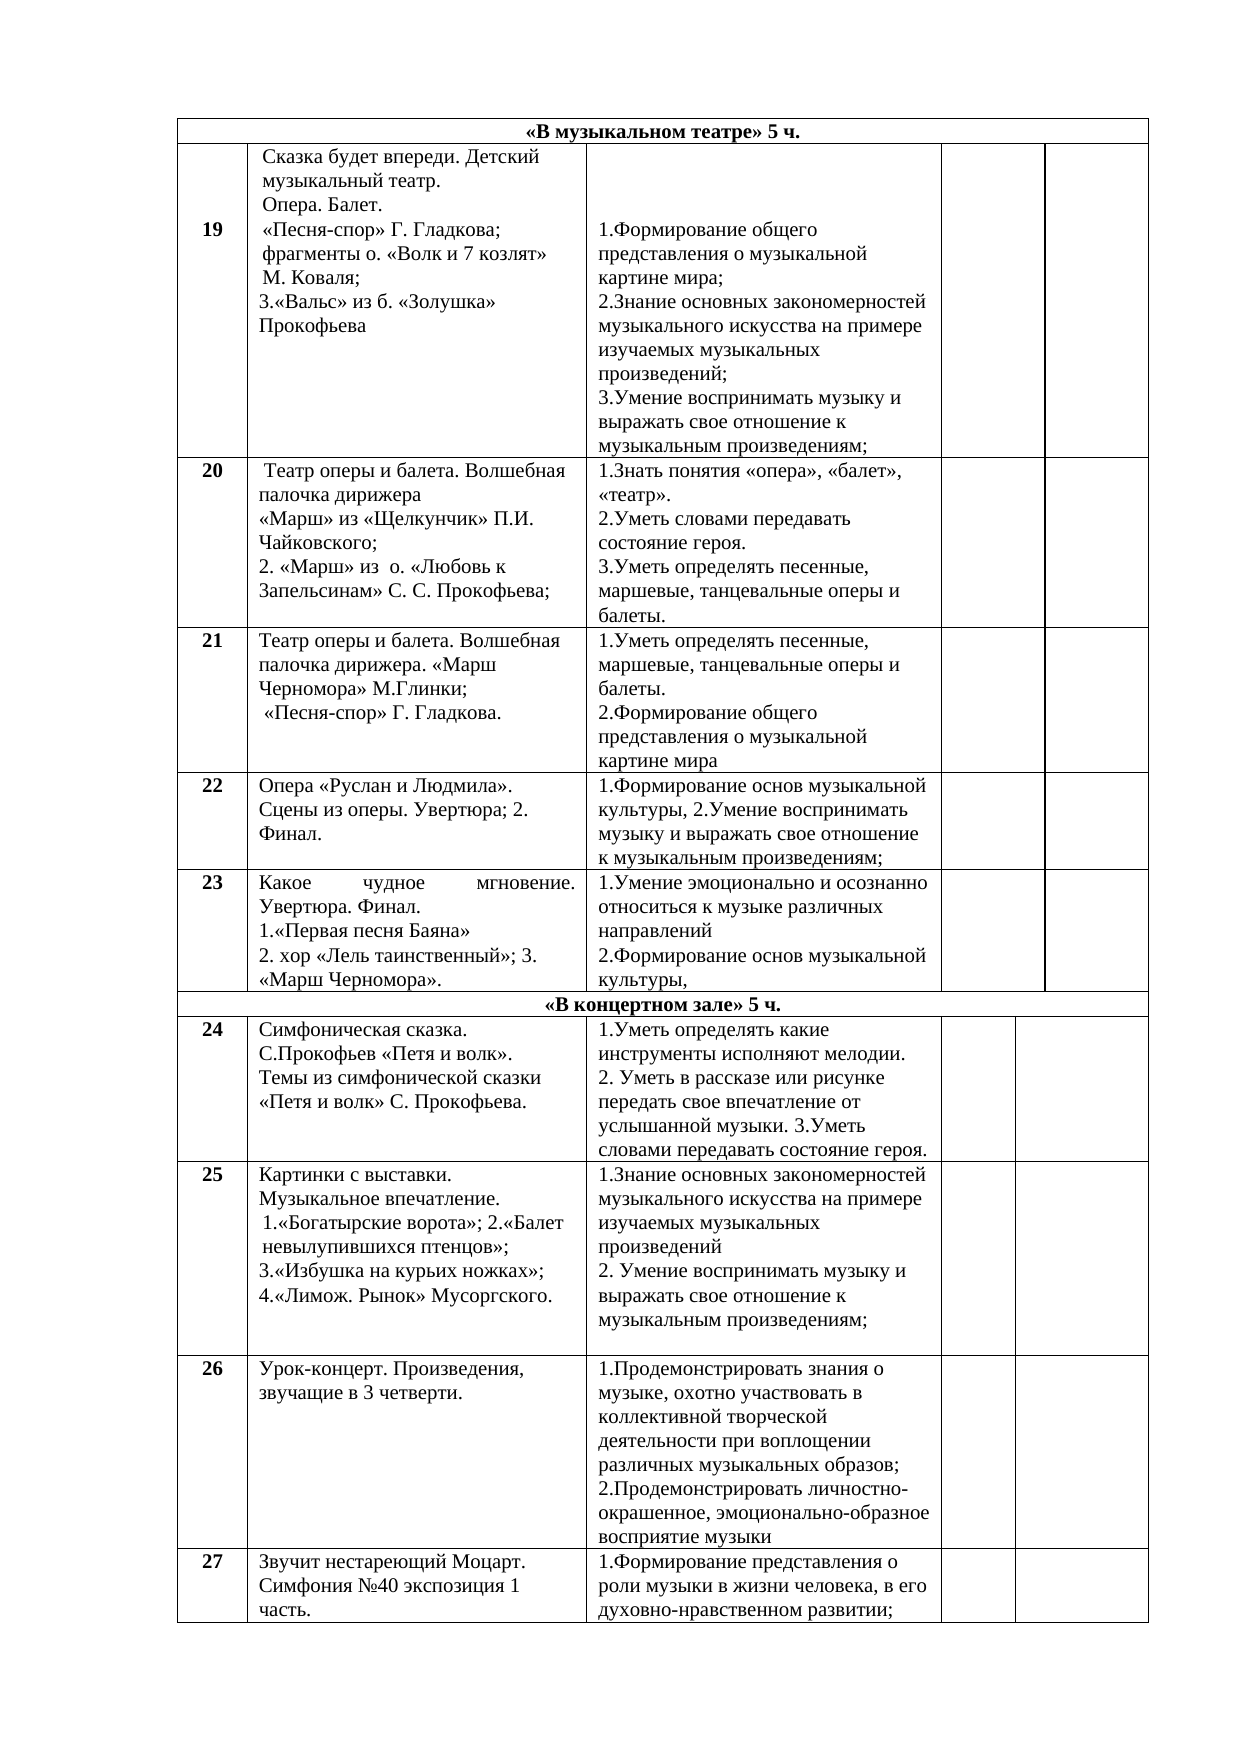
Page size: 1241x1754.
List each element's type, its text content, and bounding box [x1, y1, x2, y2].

table_cell 1.Уметь определять какие инструменты исполняют мелодии. 2. Уметь в рассказе или рисунке передать свое впечатление от услышанной музыки. 3.Уметь словами передавать состояние героя. [587, 1017, 941, 1161]
table_cell [942, 1356, 1015, 1548]
table_cell 1.Формирование основ музыкальной культуры, 2.Умение воспринимать музыку и выражать свое отношение к музыкальным произведениям; [587, 773, 941, 869]
table_cell 20 [178, 458, 247, 627]
table_cell [1016, 1356, 1148, 1548]
table_cell Театр оперы и балета. Волшебная палочка дирижера. «Марш Черномора» М.Глинки; «Песня-спор» Г. Гладкова. [248, 628, 586, 772]
table_cell Театр оперы и балета. Волшебная палочка дирижера «Марш» из «Щелкунчик» П.И. Чайковского; 2. «Марш» из о. «Любовь к 3апельсинам» С. С. Прокофьева; [248, 458, 586, 627]
table_cell 23 [178, 870, 247, 991]
table_cell [942, 1549, 1015, 1622]
table_cell 1.Знать понятия «опера», «балет», «театр». 2.Уметь словами передавать состояние героя. 3.Уметь определять песенные, маршевые, танцевальные оперы и балеты. [587, 458, 941, 627]
table_cell 21 [178, 628, 247, 772]
table_cell 1.Умение эмоционально и осознанно относиться к музыке различных направлений 2.Формирование основ музыкальной культуры, [587, 870, 941, 991]
table_cell 24 [178, 1017, 247, 1161]
table_cell [1046, 144, 1148, 457]
table_cell Урок-концерт. Произведения, звучащие в 3 четверти. [248, 1356, 586, 1548]
table_cell 1.Знание основных закономерностей музыкального искусства на примере изучаемых музыкальных произведений 2. Умение воспринимать музыку и выражать свое отношение к музыкальным произведениям; [587, 1162, 941, 1355]
table_cell Симфоническая сказка. С.Прокофьев «Петя и волк». Темы из симфонической сказки «Петя и волк» С. Прокофьева. [248, 1017, 586, 1161]
table_cell Картинки с выставки. Музыкальное впечатление. 1.«Богатырские ворота»; 2.«Балет невылупившихся птенцов»; 3.«Избушка на курьих ножках»; 4.«Лимож. Рынок» Мусоргского. [248, 1162, 586, 1355]
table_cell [587, 1549, 941, 1622]
table_cell [1016, 1549, 1148, 1622]
table_cell [1046, 458, 1148, 627]
table_cell [1046, 773, 1148, 869]
table_cell [1016, 1162, 1148, 1355]
table_cell Сказка будет впереди. Детский музыкальный театр. Опера. Балет. «Песня-спор» Г. Гладкова; фрагменты о. «Волк и 7 козлят» М. Коваля; 3.«Вальс» из б. «Золушка» Прокофьева [248, 144, 586, 457]
table_cell [942, 628, 1044, 772]
table_cell [942, 1162, 1015, 1355]
table_cell Какое чудное мгновение. Увертюра. Финал. 1.«Первая песня Баяна» 2. хор «Лель таинственный»; 3. «Марш Черномора». [248, 870, 586, 991]
table_cell 1.Уметь определять песенные, маршевые, танцевальные оперы и балеты. 2.Формирование общего представления о музыкальной картине мира [587, 628, 941, 772]
table_cell «В концертном зале» 5 ч. [178, 992, 1148, 1016]
table_cell [942, 144, 1044, 457]
table_cell «В музыкальном театре» 5 ч. [178, 119, 1148, 143]
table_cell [248, 1549, 586, 1622]
table_cell [942, 458, 1044, 627]
table_cell 1.Продемонстрировать знания о музыке, охотно участвовать в коллективной творческой деятельности при воплощении различных музыкальных образов; 2.Продемонстрировать личностно-окрашенное, эмоционально-образное восприятие музыки [587, 1356, 941, 1548]
table_cell [1046, 870, 1148, 991]
table_cell [1016, 1017, 1148, 1161]
table_cell [942, 1017, 1015, 1161]
table_cell [942, 773, 1044, 869]
table_cell 27 [178, 1549, 247, 1622]
table_cell 22 [178, 773, 247, 869]
table_cell 25 [178, 1162, 247, 1355]
table_cell [942, 870, 1044, 991]
table_cell 1.Формирование общего представления о музыкальной картине мира; 2.Знание основных закономерностей музыкального искусства на примере изучаемых музыкальных произведений; 3.Умение воспринимать музыку и выражать свое отношение к музыкальным произведениям; [587, 144, 941, 457]
table_cell [1046, 628, 1148, 772]
table_cell Опера «Руслан и Людмила». Сцены из оперы. Увертюра; 2. Финал. [248, 773, 586, 869]
table_cell 19 [178, 144, 247, 457]
table_cell 26 [178, 1356, 247, 1548]
